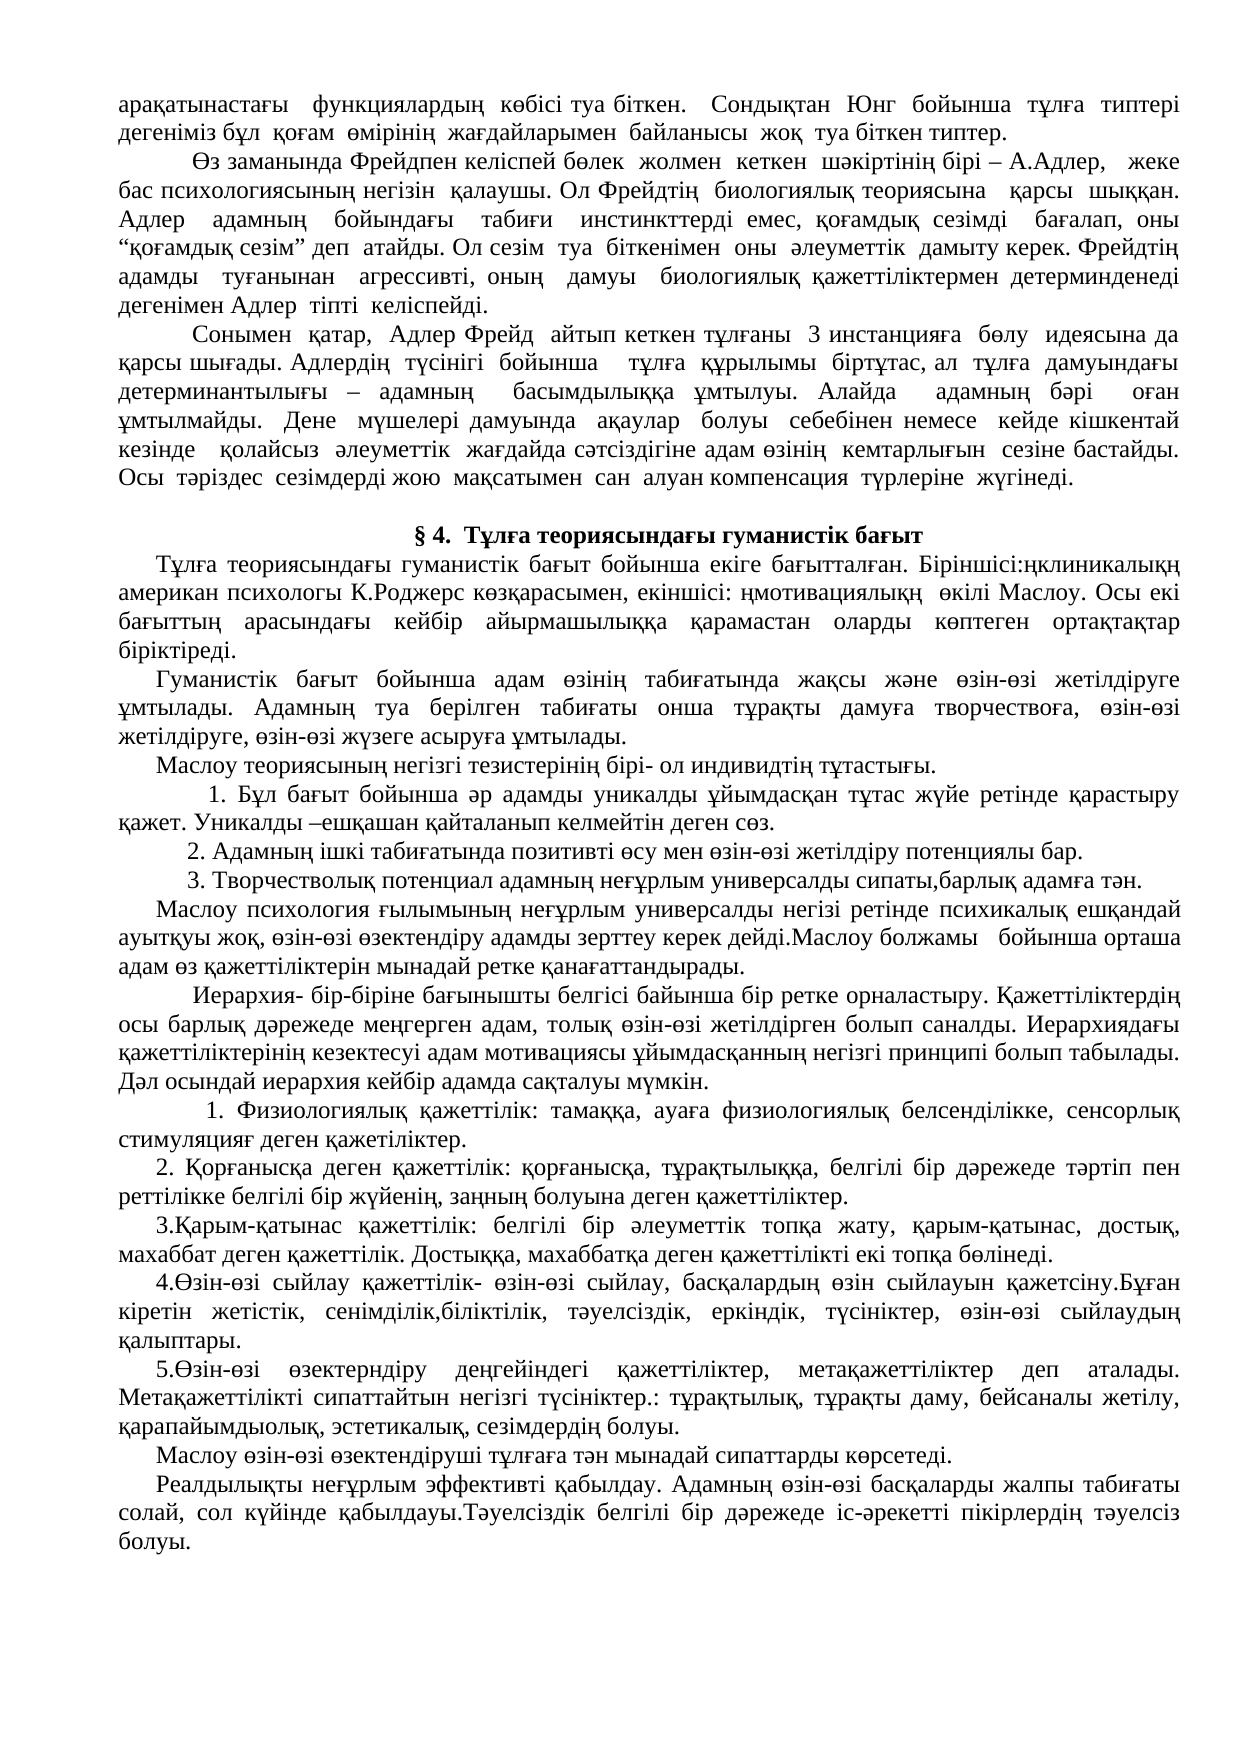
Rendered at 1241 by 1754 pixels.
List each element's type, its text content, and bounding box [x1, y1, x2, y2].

text 2. Адамның ішкі табиғатында позитивті өсу мен өзін-өзі жетілдіру потенциялы бар. [118, 836, 1181, 865]
text 5.Өзін-өзі өзектерндіру деңгейіндегі қажеттіліктер, метақажеттіліктер деп аталады. Метақажеттілікті сипаттайтын негізгі түсініктер.: тұрақтылық, тұрақты даму, бейсаналы жетілу, қарапайымдыолық, эстетикалық, сезімдердің болуы. [118, 1354, 1181, 1440]
text 3.Қарым-қатынас қажеттілік: белгілі бір әлеуметтік топқа жату, қарым-қатынас, достық, махаббат деген қажеттілік. Достыққа, махаббатқа деген қажеттілікті екі топқа бөлінеді. [118, 1210, 1181, 1267]
text 1. Бұл бағыт бойынша әр адамды уникалды ұйымдасқан тұтас жүйе ретінде қарастыру қажет. Уникалды –ешқашан қайталанып келмейтін деген сөз. [118, 779, 1181, 836]
text 1. Физиологиялық қажеттілік: тамаққа, ауаға физиологиялық белсенділікке, сенсорлық стимуляцияғ деген қажетіліктер. [118, 1095, 1181, 1152]
text 3. Творчестволық потенциал адамның неғұрлым универсалды сипаты,барлық адамға тән. [118, 865, 1181, 894]
text 4.Өзін-өзі сыйлау қажеттілік- өзін-өзі сыйлау, басқалардың өзін сыйлауын қажетсіну.Бұған кіретін жетістік, сенімділік,біліктілік, тәуелсіздік, еркіндік, түсініктер, өзін-өзі сыйлаудың қалыптары. [118, 1267, 1181, 1354]
text Иерархия- бір-біріне бағынышты белгісі байынша бір ретке орналастыру. Қажеттіліктердің осы барлық дәрежеде меңгерген адам, толық өзін-өзі жетілдірген болып саналды. Иерархиядағы қажеттіліктерінің кезектесуі адам мотивациясы ұйымдасқанның негізгі принципі болып табылады. Дәл осындай иерархия кейбір адамда сақталуы мүмкін. [118, 980, 1181, 1095]
text Сонымен қатар, Адлер Фрейд айтып кеткен тұлғаны 3 инстанцияға бөлу идеясына да қарсы шығады. Адлердің түсінігі бойынша тұлға құрылымы біртұтас, ал тұлға дамуындағы детерминантылығы – адамның басымдылыққа ұмтылуы. Алайда адамның бәрі оған ұмтылмайды. Дене мүшелері дамуында ақаулар болуы себебінен немесе кейде кішкентай кезінде қолайсыз әлеуметтік жағдайда сәтсіздігіне адам өзінің кемтарлығын сезіне бастайды. Осы тәріздес сезімдерді жою мақсатымен сан алуан компенсация түрлеріне жүгінеді. [118, 319, 1181, 491]
text 2. Қорғанысқа деген қажеттілік: қорғанысқа, тұрақтылыққа, белгілі бір дәрежеде тәртіп пен реттілікке белгілі бір жүйенің, заңның болуына деген қажеттіліктер. [118, 1152, 1181, 1210]
text § 4. Тұлға теориясындағы гуманистік бағыт [118, 520, 1181, 549]
text Маслоу өзін-өзі өзектендіруші тұлғаға тән мынадай сипаттарды көрсетеді. [118, 1440, 1181, 1469]
text Өз заманында Фрейдпен келіспей бөлек жолмен кеткен шәкіртінің бірі – А.Адлер, жеке бас психологиясының негізін қалаушы. Ол Фрейдтің биологиялық теориясына қарсы шыққан. Адлер адамның бойындағы табиғи инстинкттерді емес, қоғамдық сезімді бағалап, оны “қоғамдық сезім” деп атайды. Ол сезім туа біткенімен оны әлеуметтік дамыту керек. Фрейдтің адамды туғанынан агрессивті, оның дамуы биологиялық қажеттіліктермен детерминденеді дегенімен Адлер тіпті келіспейді. [118, 146, 1181, 319]
text Маслоу психология ғылымының неғұрлым универсалды негізі ретінде психикалық ешқандай ауытқуы жоқ, өзін-өзі өзектендіру адамды зерттеу керек дейді.Маслоу болжамы бойынша орташа адам өз қажеттіліктерін мынадай ретке қанағаттандырады. [118, 894, 1181, 980]
text Реалдылықты неғұрлым эффективті қабылдау. Адамның өзін-өзі басқаларды жалпы табиғаты солай, сол күйінде қабылдауы.Тәуелсіздік белгілі бір дәрежеде іс-әрекетті пікірлердің тәуелсіз болуы. [118, 1469, 1181, 1555]
text Тұлға теориясындағы гуманистік бағыт бойынша екіге бағытталған. Біріншісі:ңклиникалықң американ психологы К.Роджерс көзқарасымен, екіншісі: ңмотивациялықң өкілі Маслоу. Осы екі бағыттың арасындағы кейбір айырмашылыққа қарамастан оларды көптеген ортақтақтар біріктіреді. [118, 549, 1181, 664]
text Гуманистік бағыт бойынша адам өзінің табиғатында жақсы және өзін-өзі жетілдіруге ұмтылады. Адамның туа берілген табиғаты онша тұрақты дамуға творчествоға, өзін-өзі жетілдіруге, өзін-өзі жүзеге асыруға ұмтылады. [118, 664, 1181, 750]
text Маслоу теориясының негізгі тезистерінің бірі- ол индивидтің тұтастығы. [118, 750, 1181, 779]
